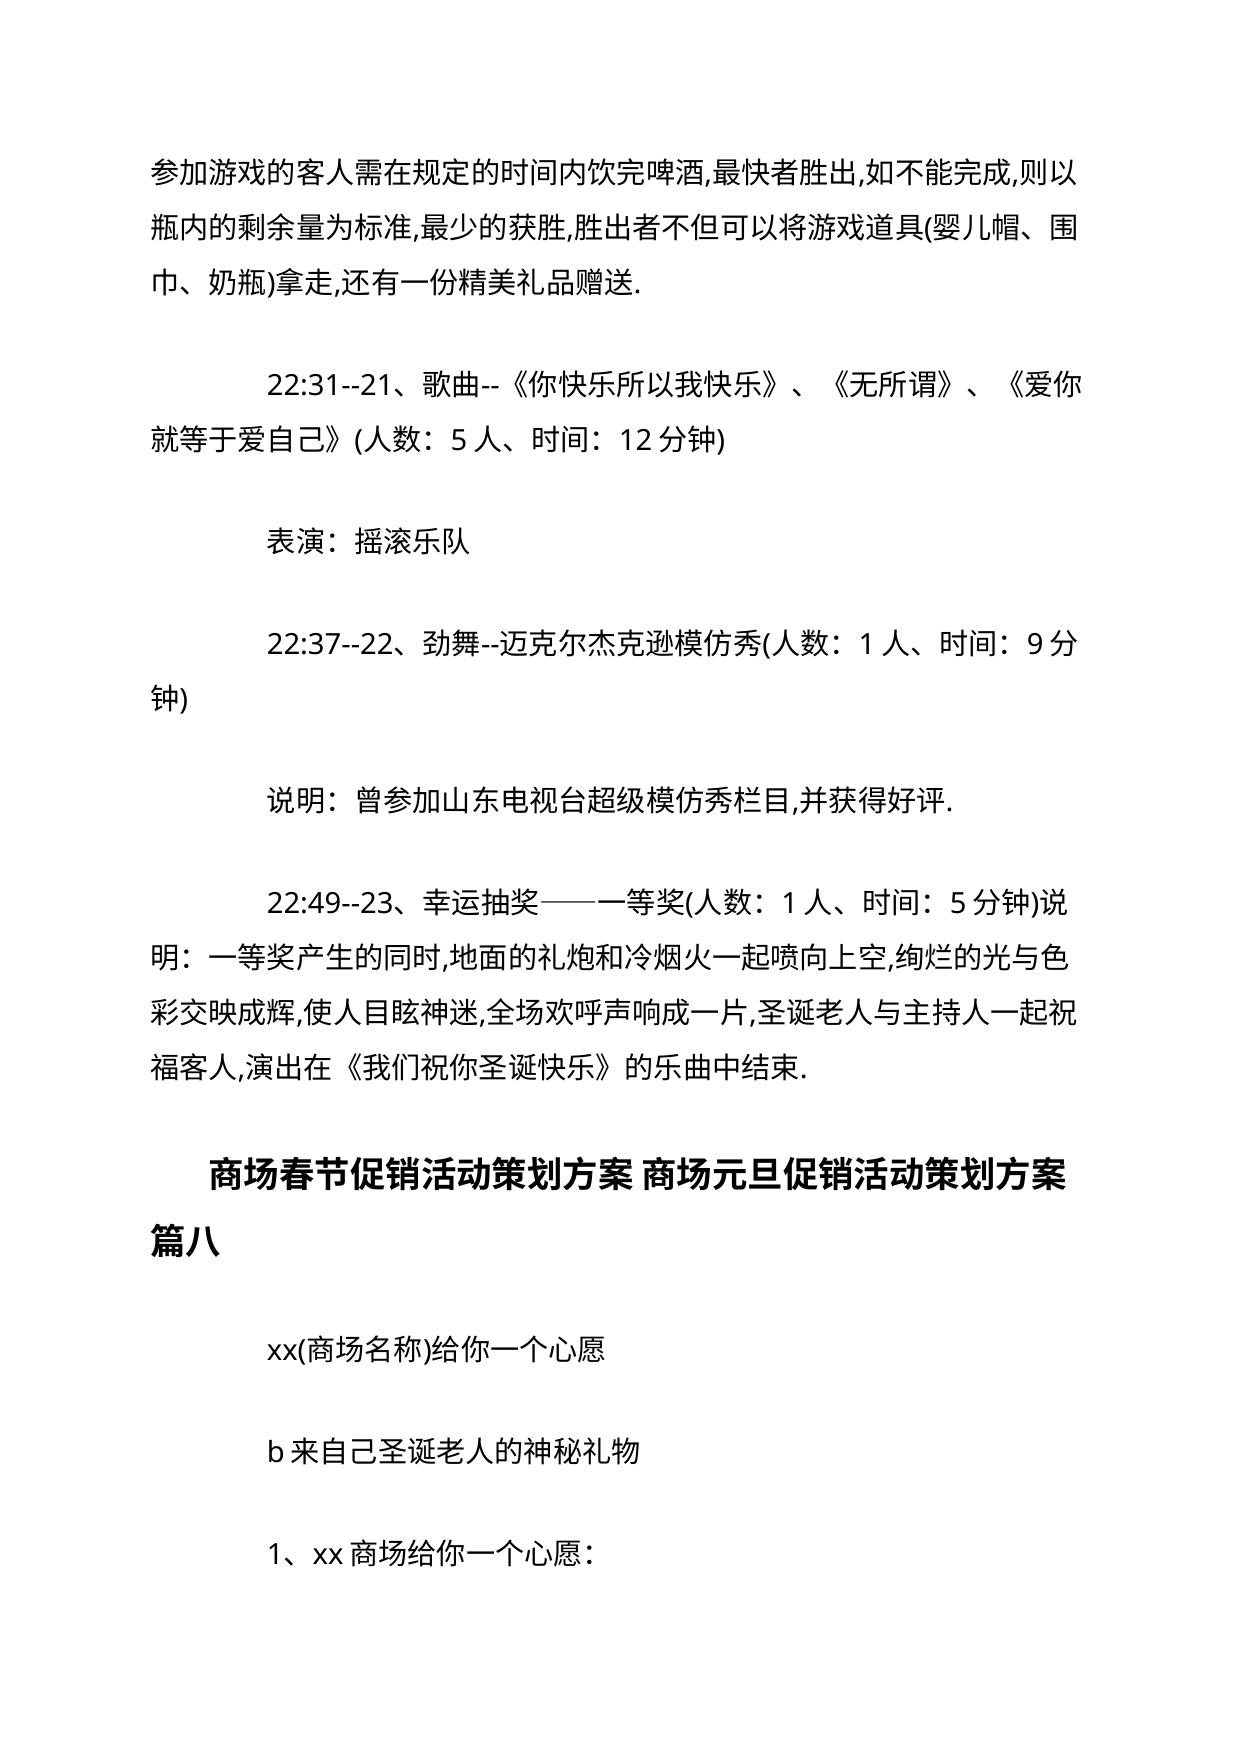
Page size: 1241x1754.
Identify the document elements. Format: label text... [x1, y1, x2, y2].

text 表演：摇滚乐队 [150, 519, 1090, 561]
text 1、xx商场给你一个心愿： [150, 1531, 1090, 1573]
text xx(商场名称)给你一个心愿 [150, 1327, 1090, 1369]
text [150, 150, 1090, 302]
text b来自己圣诞老人的神秘礼物 [150, 1429, 1090, 1471]
text 22:31--21、歌曲--《你快乐所以我快乐》、《无所谓》、《爱你就等于爱自己》(人数：5人、时间：12分钟) [150, 362, 1090, 459]
text 22:49--23、幸运抽奖——一等奖(人数：1人、时间：5分钟)说明：一等奖产生的同时,地面的礼炮和冷烟火一起喷向上空,绚烂的光与色彩交映成辉,使人目眩神迷,全场欢呼声响成一片,圣诞老人与主持人一起祝福客人,演出在《我们祝你圣诞快乐》的乐曲中结束. [150, 880, 1090, 1087]
text 说明：曾参加山东电视台超级模仿秀栏目,并获得好评. [150, 778, 1090, 820]
text 商场春节促销活动策划方案 商场元旦促销活动策划方案篇八 [150, 1147, 1090, 1265]
text 22:37--22、劲舞--迈克尔杰克逊模仿秀(人数：1人、时间：9分钟) [150, 621, 1090, 718]
